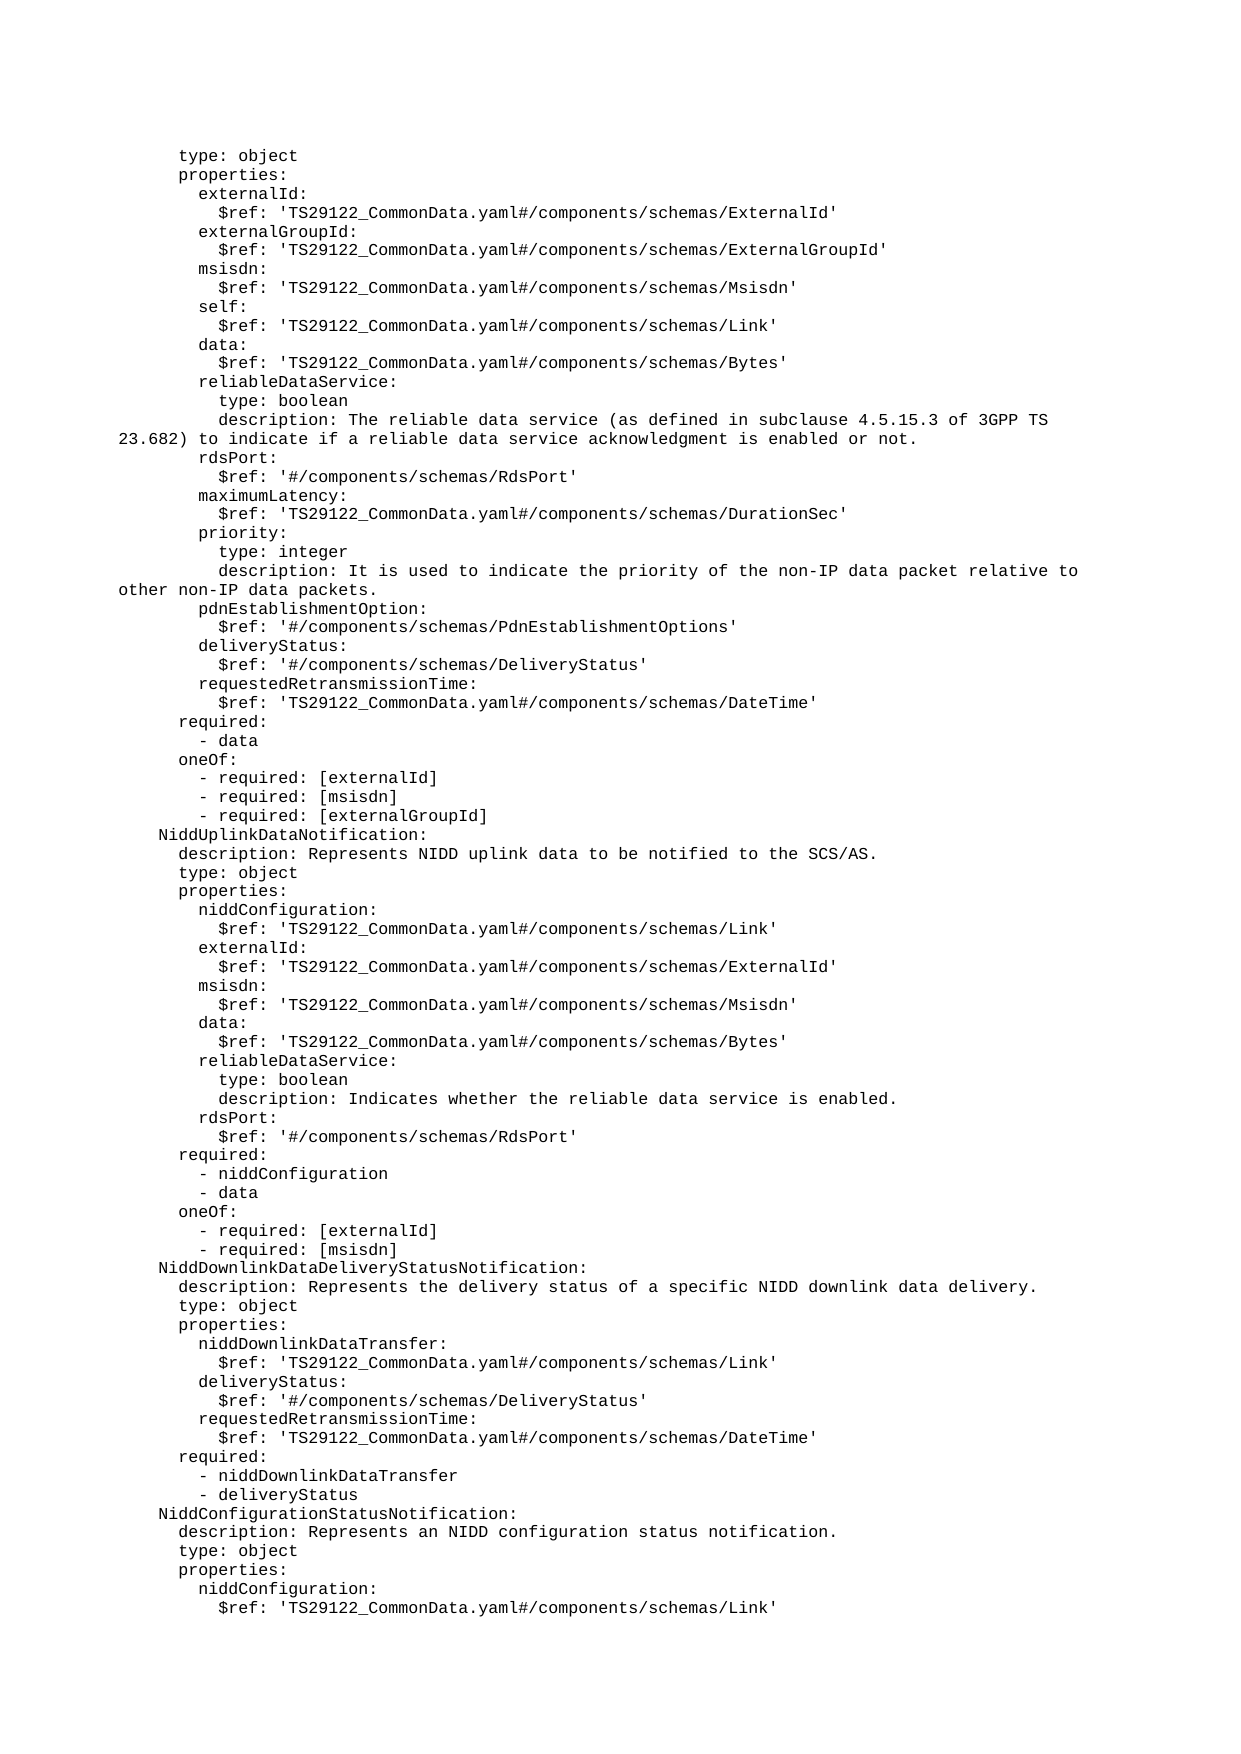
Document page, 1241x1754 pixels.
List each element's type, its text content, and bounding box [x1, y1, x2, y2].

text - required: [externalId] [118, 770, 1122, 789]
text $ref: 'TS29122_CommonData.yaml#/components/schemas/Bytes' [118, 355, 1122, 374]
text type: boolean [118, 393, 1122, 412]
text $ref: 'TS29122_CommonData.yaml#/components/schemas/DurationSec' [118, 506, 1122, 525]
text msisdn: [118, 261, 1122, 280]
text externalGroupId: [118, 223, 1122, 242]
text description: It is used to indicate the priority of the non-IP data packet relative to other non-IP data packets. [118, 562, 1122, 600]
text $ref: 'TS29122_CommonData.yaml#/components/schemas/ExternalGroupId' [118, 242, 1122, 261]
text deliveryStatus: [118, 638, 1122, 657]
text externalId: [118, 185, 1122, 204]
text $ref: '#/components/schemas/DeliveryStatus' [118, 657, 1122, 676]
text maximumLatency: [118, 487, 1122, 506]
text pdnEstablishmentOption: [118, 600, 1122, 619]
text requestedRetransmissionTime: [118, 676, 1122, 694]
text - required: [msisdn] [118, 789, 1122, 808]
text oneOf: [118, 751, 1122, 770]
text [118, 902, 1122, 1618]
text description: Represents NIDD uplink data to be notified to the SCS/AS. [118, 845, 1122, 864]
text - required: [externalGroupId] [118, 808, 1122, 826]
text $ref: 'TS29122_CommonData.yaml#/components/schemas/Link' [118, 317, 1122, 336]
text rdsPort: [118, 449, 1122, 468]
text description: The reliable data service (as defined in subclause 4.5.15.3 of 3GPP TS 23.682) to indicate if a reliable data service acknowledgment is enabled or not. [118, 412, 1122, 449]
text type: object [118, 148, 1122, 167]
text required: [118, 713, 1122, 732]
text $ref: 'TS29122_CommonData.yaml#/components/schemas/DateTime' [118, 694, 1122, 713]
text self: [118, 298, 1122, 317]
text type: object [118, 864, 1122, 883]
text properties: [118, 167, 1122, 185]
text data: [118, 336, 1122, 355]
text $ref: '#/components/schemas/PdnEstablishmentOptions' [118, 619, 1122, 638]
text properties: [118, 883, 1122, 902]
text - data [118, 732, 1122, 751]
text $ref: 'TS29122_CommonData.yaml#/components/schemas/ExternalId' [118, 204, 1122, 223]
text $ref: '#/components/schemas/RdsPort' [118, 468, 1122, 487]
text $ref: 'TS29122_CommonData.yaml#/components/schemas/Msisdn' [118, 280, 1122, 298]
text reliableDataService: [118, 374, 1122, 393]
text NiddUplinkDataNotification: [118, 826, 1122, 845]
text type: integer [118, 544, 1122, 562]
text priority: [118, 525, 1122, 544]
